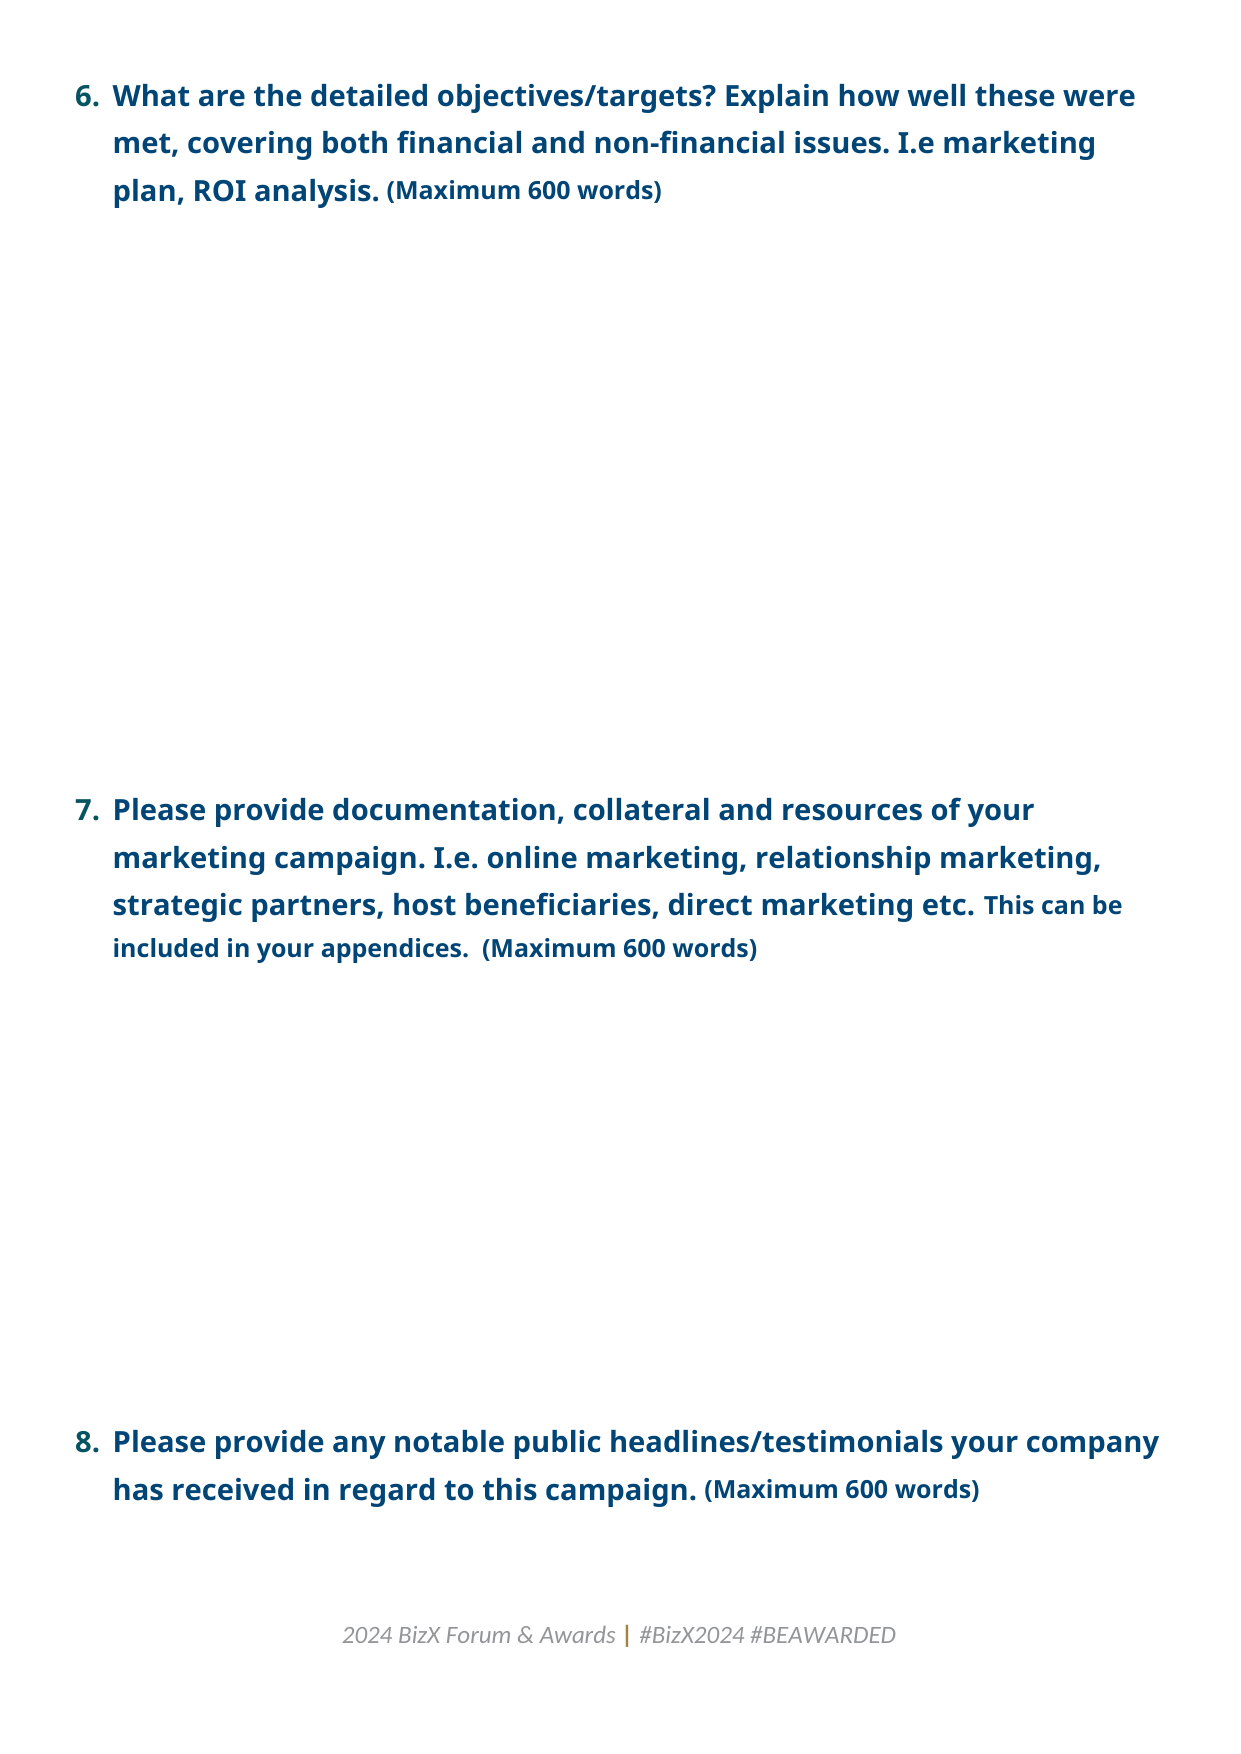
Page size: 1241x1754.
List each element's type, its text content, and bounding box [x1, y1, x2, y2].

list Please provide documentation, collateral and resources of your marketing campaign. I.e. online marketing, relationship marketing, strategic partners, host beneficiaries, direct marketing etc. This can be included in your appendices. (Maximum 600 words) [75, 789, 1165, 965]
list Please provide any notable public headlines/testimonials your company has received in regard to this campaign. (Maximum 600 words) [75, 1421, 1165, 1508]
list What are the detailed objectives/targets? Explain how well these were met, covering both financial and non-financial issues. I.e marketing plan, ROI analysis. (Maximum 600 words) [75, 75, 1165, 210]
